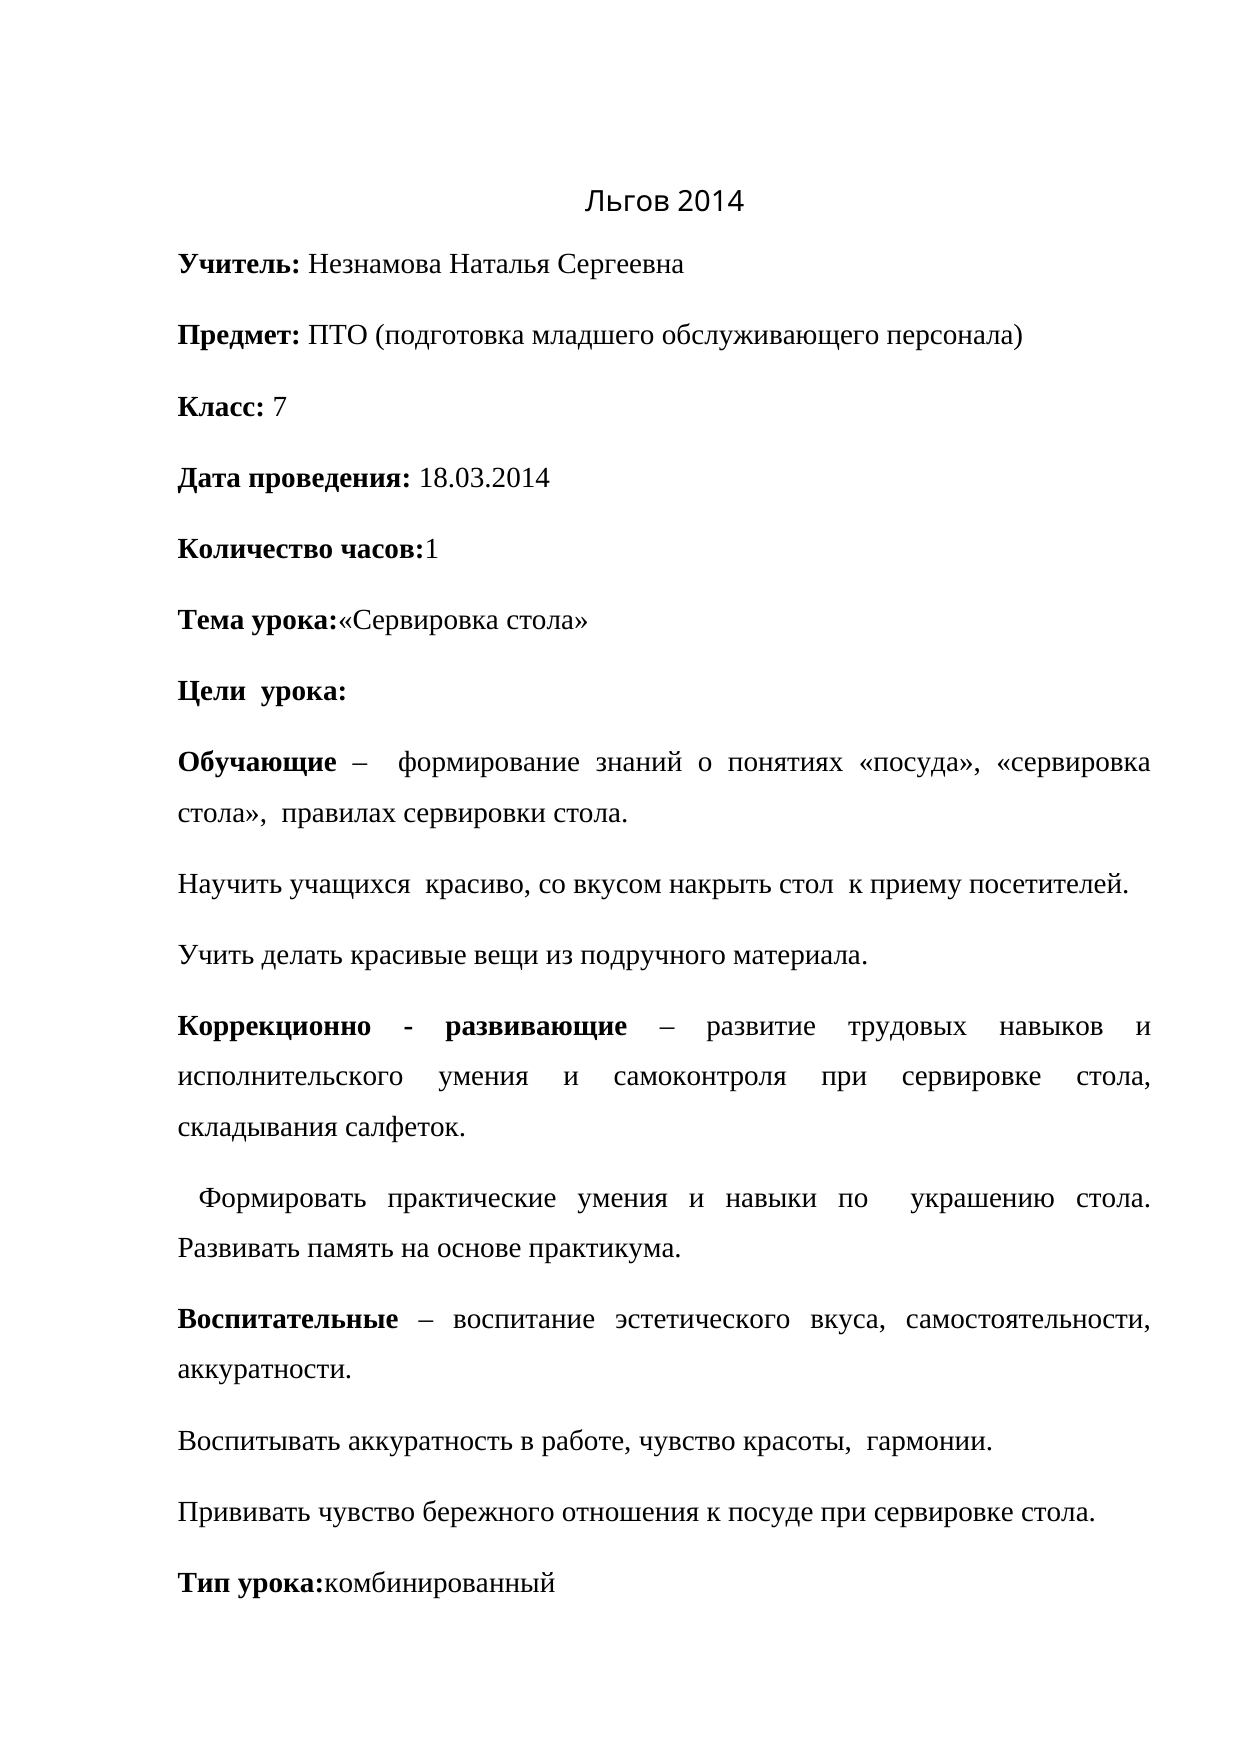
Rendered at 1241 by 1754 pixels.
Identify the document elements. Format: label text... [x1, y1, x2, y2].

text Воспитательные – воспитание эстетического вкуса, самостоятельности, аккуратности. [177, 1301, 1152, 1385]
text Дата проведения: 18.03.2014 [177, 460, 1152, 493]
text Льгов 2014 [177, 180, 1152, 219]
text Количество часов:1 [177, 531, 1152, 564]
text Учить делать красивые вещи из подручного материала. [177, 937, 1152, 971]
text Прививать чувство бережного отношения к посуде при сервировке стола. [177, 1494, 1152, 1527]
text Тема урока:«Сервировка стола» [177, 602, 1152, 636]
text Класс: 7 [177, 389, 1152, 422]
text Тип урока:комбинированный [177, 1565, 1152, 1599]
text Цели урока: [177, 673, 1152, 707]
text Предмет: ПТО (подготовка младшего обслуживающего персонала) [177, 317, 1152, 351]
text Учитель: Незнамова Наталья Сергеевна [177, 246, 1152, 280]
text Обучающие – формирование знаний о понятиях «посуда», «сервировка стола», правилах сервировки стола. [177, 744, 1152, 828]
text Коррекционно - развивающие – развитие трудовых навыков и исполнительского умения и самоконтроля при сервировке стола, складывания салфеток. [177, 1008, 1152, 1142]
text Воспитывать аккуратность в работе, чувство красоты, гармонии. [177, 1423, 1152, 1456]
text Научить учащихся красиво, со вкусом накрыть стол к приему посетителей. [177, 866, 1152, 899]
text Формировать практические умения и навыки по украшению стола. Развивать память на основе практикума. [177, 1180, 1152, 1264]
